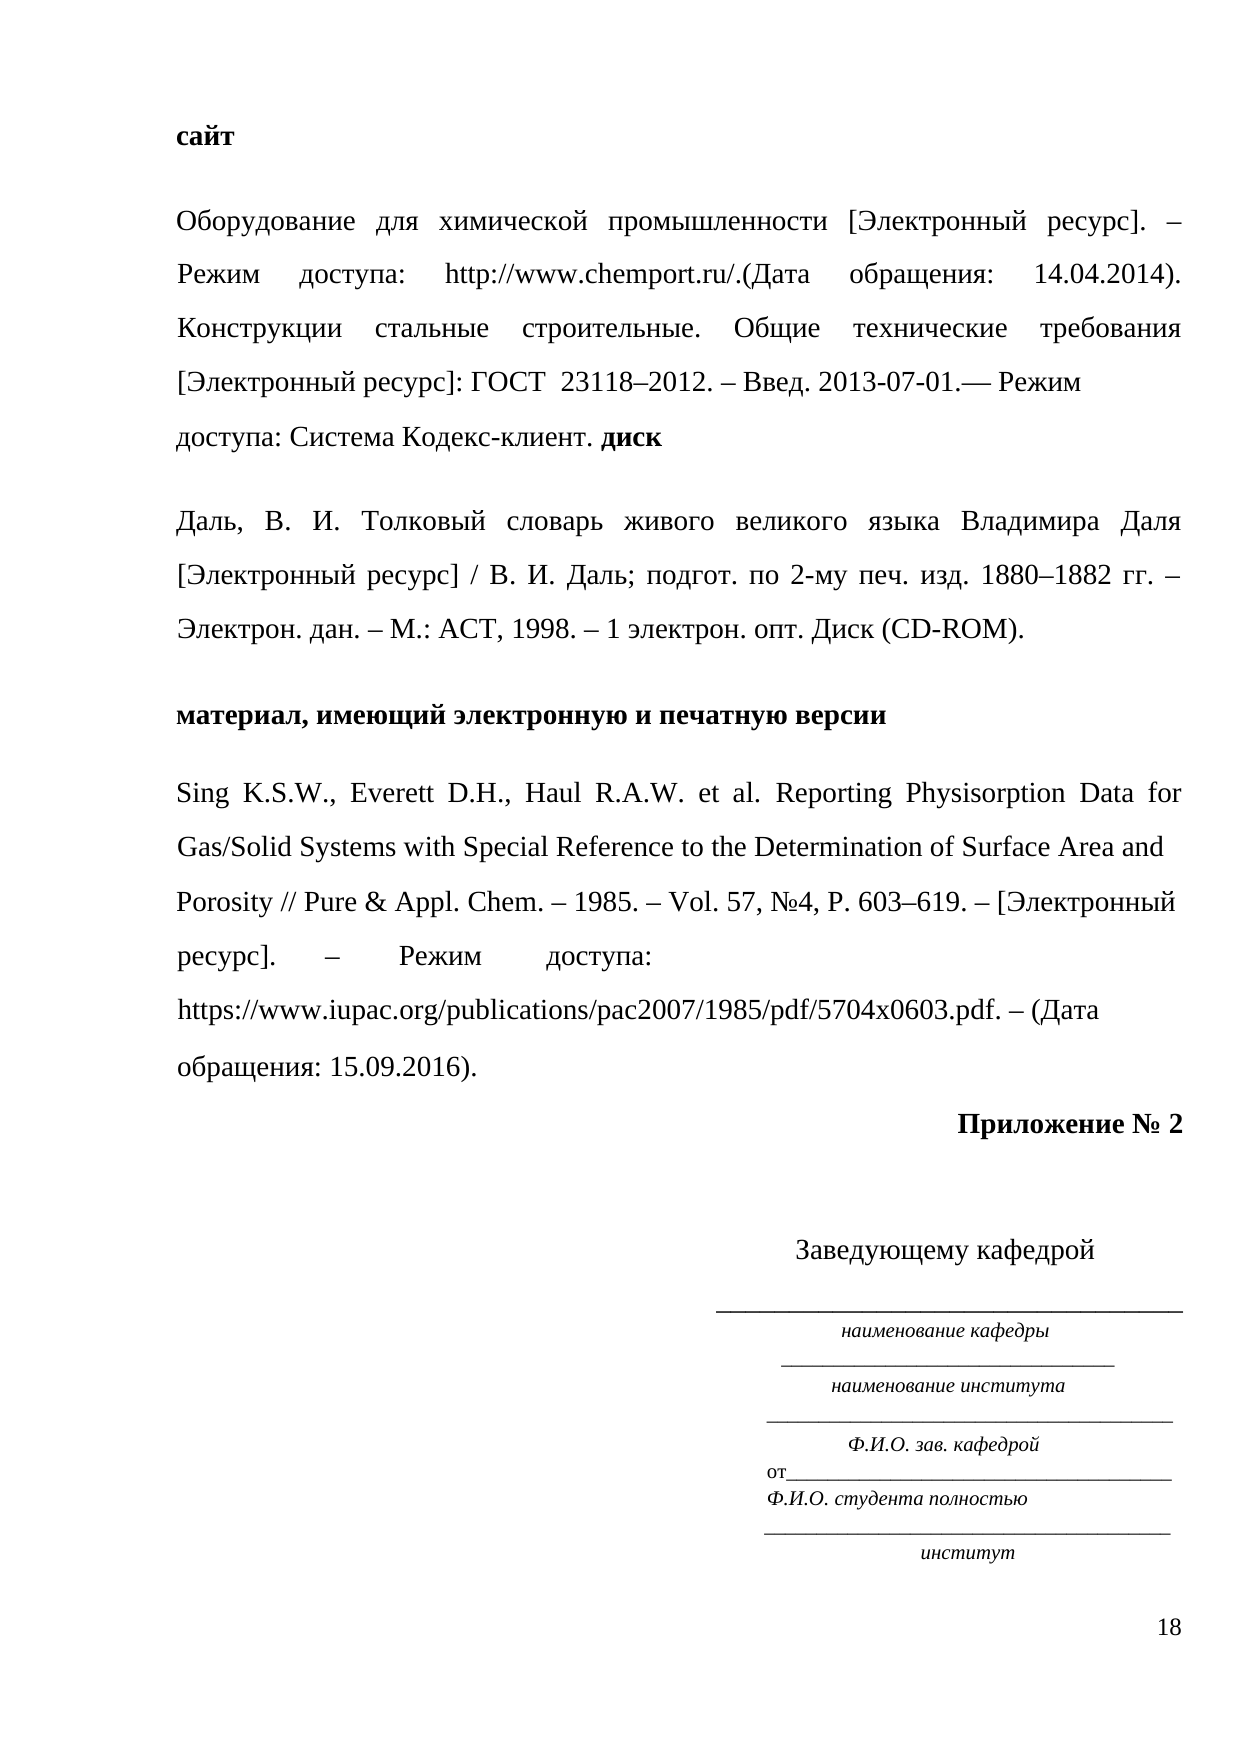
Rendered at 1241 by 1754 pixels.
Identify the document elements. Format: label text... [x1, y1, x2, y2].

text наименование кафедры [841, 1318, 1214, 1342]
text доступа: Система Кодекс-клиент. диск [176, 419, 664, 452]
text Приложение № 2 [177, 1106, 1183, 1140]
text Оборудование для химической промышленности [Электронный ресурс]. – Режим доступа: http://www.chemport.ru/.(Дата обращения: 14.04.2014). Конструкции стальные строительные. Общие технические требования [Электронный ресурс]: ГОСТ 23118–2012. – Введ. 2013-07-01.— Режим [176, 203, 1182, 398]
text Даль, В. И. Толковый словарь живого великого языка Владимира Даля [Электронный ресурс] / В. И. Даль; подгот. по 2-му печ. изд. 1880–1882 гг. – Электрон. дан. – М.: АСТ, 1998. – 1 электрон. опт. Диск (CD-ROM). [176, 503, 1182, 645]
text ________________________________ наименование института [721, 1345, 1174, 1397]
text ________________________________ [177, 1282, 1183, 1315]
text Заведующему кафедрой [177, 1232, 1095, 1265]
text _______________________________________ институт [721, 1513, 1214, 1564]
text _______________________________________ [767, 1401, 1214, 1424]
text Ф.И.О. зав. кафедрой от_____________________________________ Ф.И.О. студента полностью [767, 1432, 1214, 1509]
subtitle материал, имеющий электронную и печатную версии [176, 697, 1214, 730]
text Porosity // Pure & Appl. Chem. – 1985. – Vol. 57, №4, P. 603–619. – [Электронный ресурс]. – Режим доступа: https://www.iupac.org/publications/pac2007/1985/pdf/5704x0603.pdf. – (Дата обращения: 15.09.2016). [176, 884, 1214, 1084]
subtitle сайт [176, 118, 1214, 152]
text Sing K.S.W., Everett D.H., Haul R.A.W. et al. Reporting Physisorption Data for Gas/Solid Systems with Special Reference to the Determination of Surface Area and [176, 776, 1182, 863]
